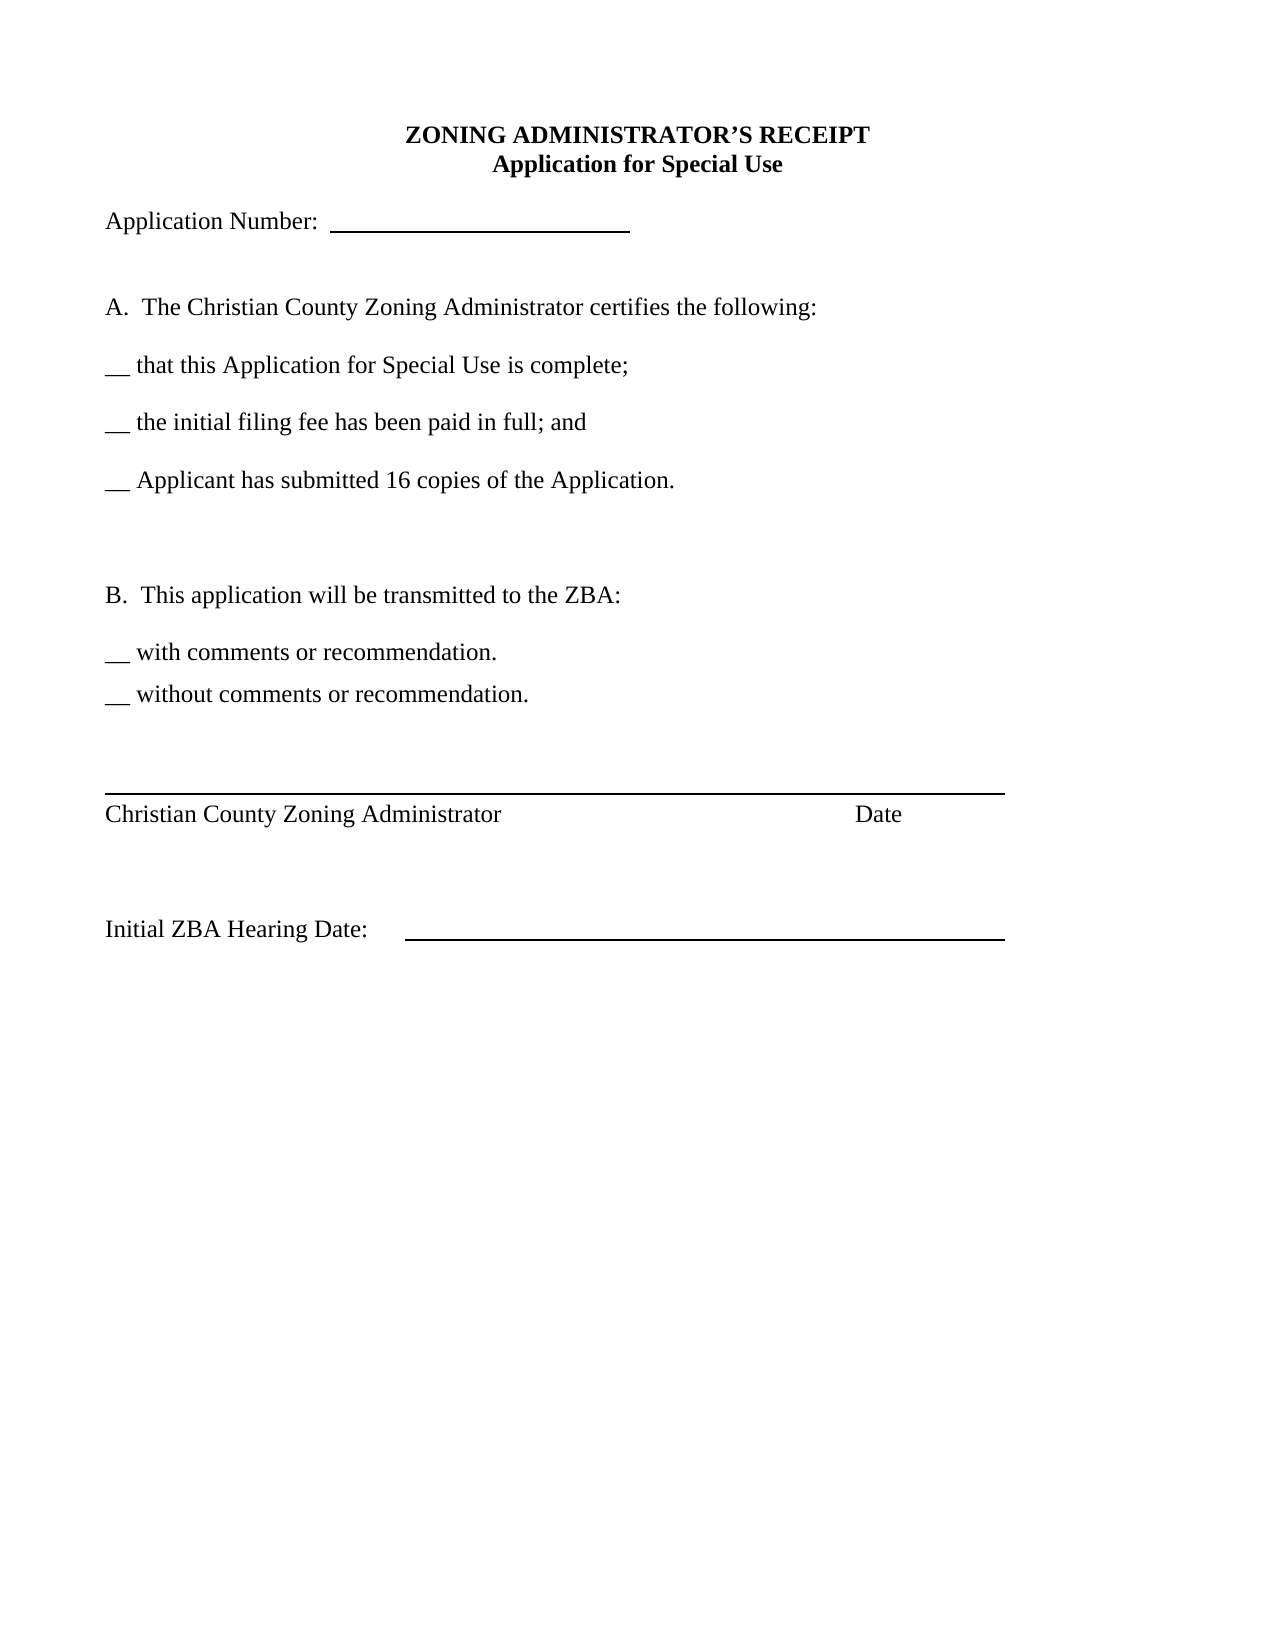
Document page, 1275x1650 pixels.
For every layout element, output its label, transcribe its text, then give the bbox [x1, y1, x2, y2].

text ZONING ADMINISTRATOR’S RECEIPT [105, 120, 1170, 149]
text Christian County Zoning Administrator Date [105, 799, 1170, 828]
text __ the initial filing fee has been paid in full; and [105, 407, 1170, 436]
text __ Applicant has submitted 16 copies of the Application. [105, 465, 1170, 494]
text __ with comments or recommendation. [105, 637, 1170, 666]
text Application for Special Use [105, 149, 1170, 177]
text Application Number: [105, 206, 1170, 235]
text A. The Christian County Zoning Administrator certifies the following: [105, 292, 1170, 321]
text B. This application will be transmitted to the ZBA: [105, 580, 1170, 609]
text __ without comments or recommendation. [105, 679, 1170, 707]
text Initial ZBA Hearing Date: [105, 914, 1170, 943]
text __ that this Application for Special Use is complete; [105, 350, 1170, 379]
